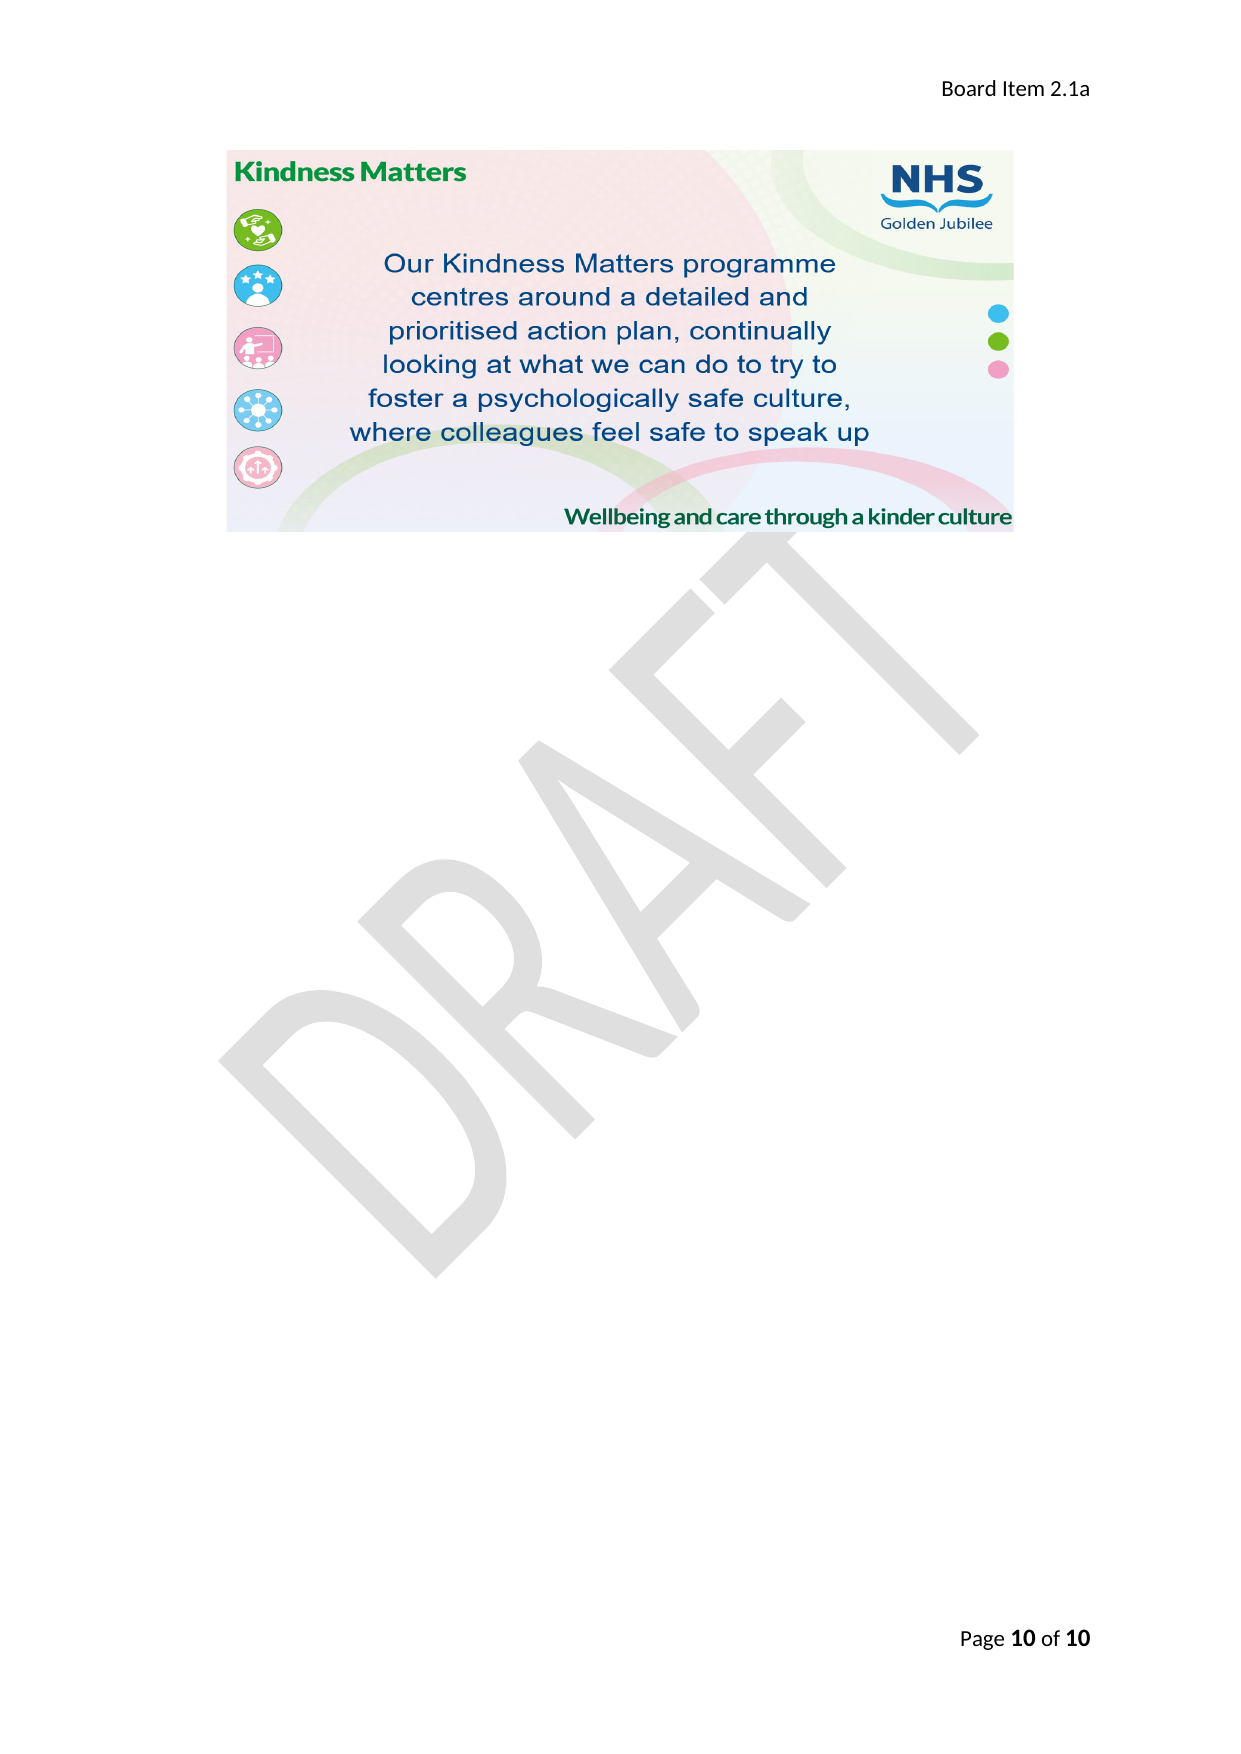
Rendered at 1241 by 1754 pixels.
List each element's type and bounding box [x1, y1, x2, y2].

picture [226, 150, 1014, 532]
